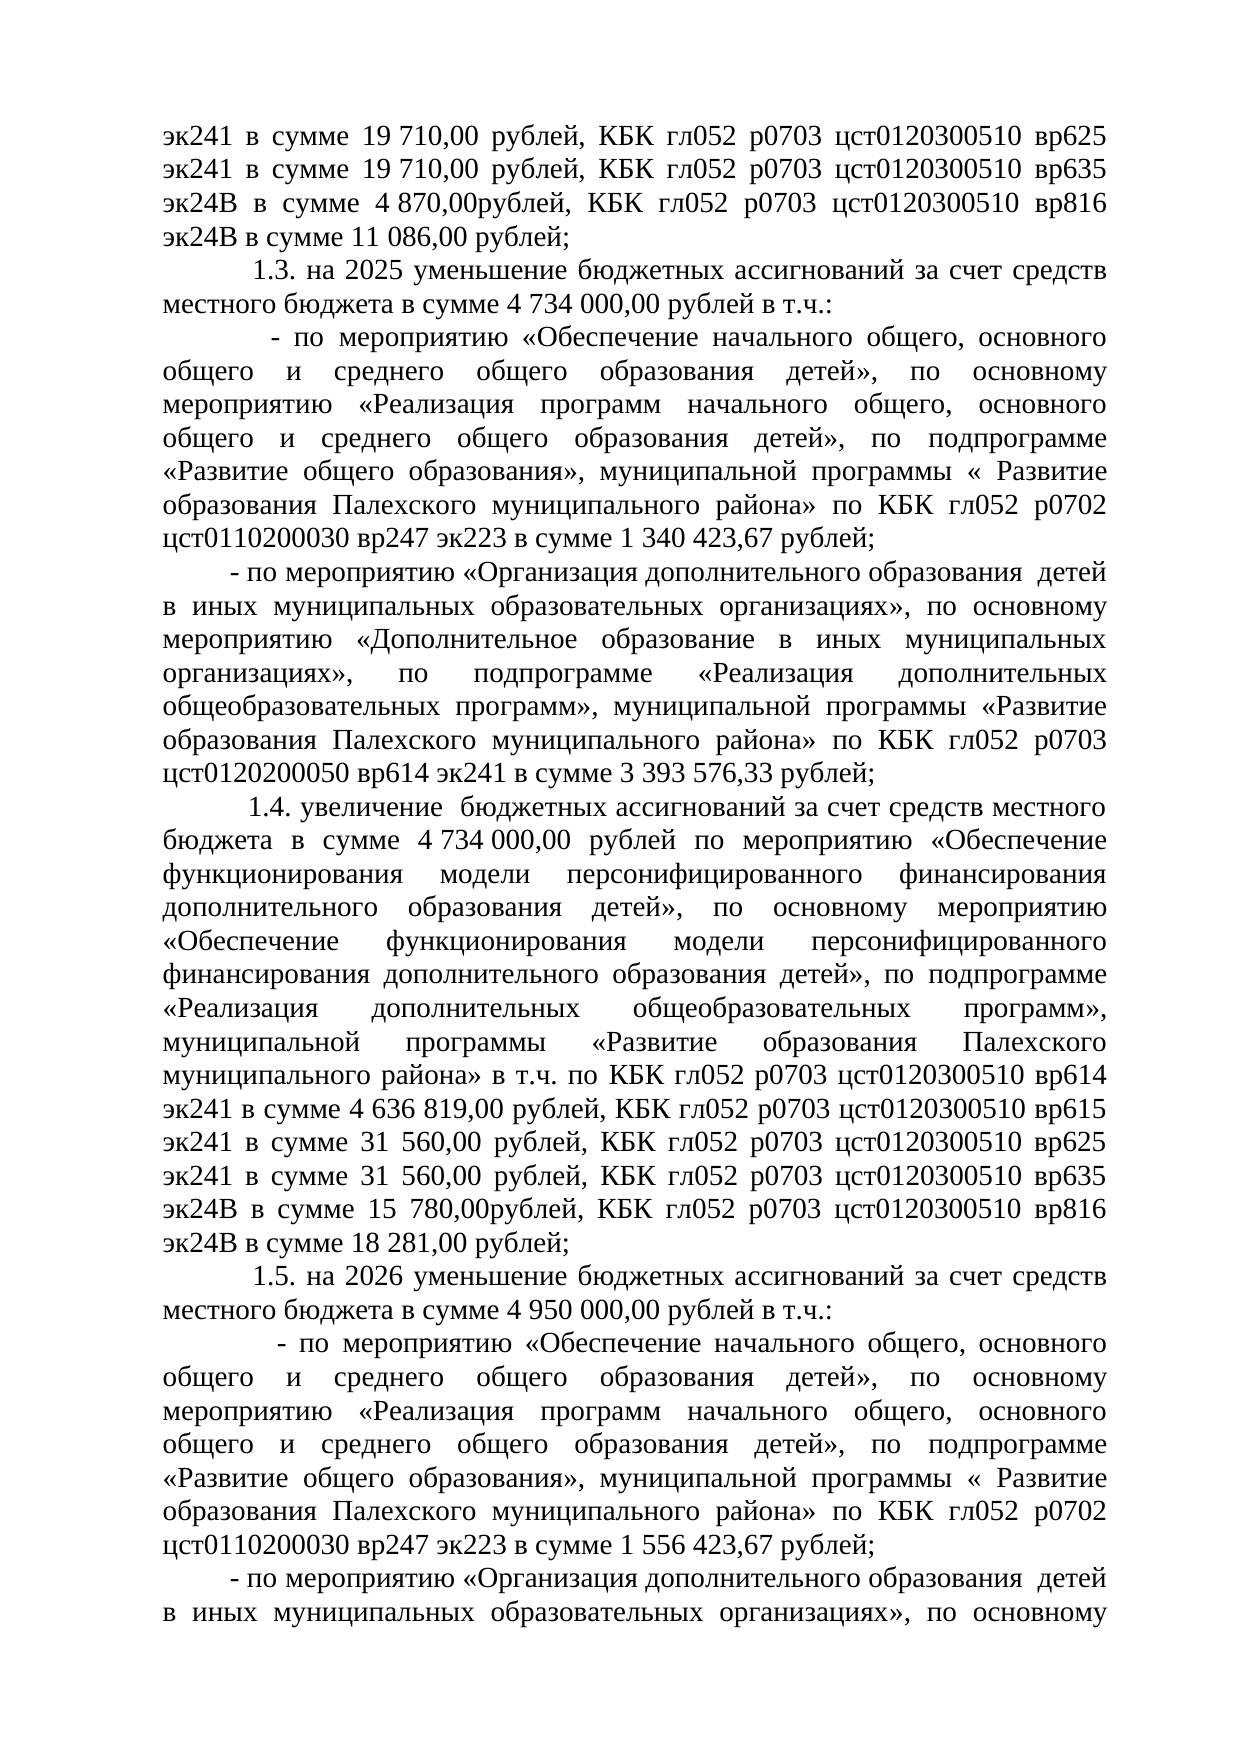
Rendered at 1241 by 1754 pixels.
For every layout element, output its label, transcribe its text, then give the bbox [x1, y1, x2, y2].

text 1.5. на 2026 уменьшение бюджетных ассигнований за счет средств местного бюджета в сумме 4 950 000,00 рублей в т.ч.: [162, 1258, 1107, 1326]
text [162, 118, 1107, 252]
text - по мероприятию «Обеспечение начального общего, основного общего и среднего общего образования детей», по основному мероприятию «Реализация программ начального общего, основного общего и среднего общего образования детей», по подпрограмме «Развитие общего образования», муниципальной программы « Развитие образования Палехского муниципального района» по КБК гл052 р0702 цст0110200030 вр247 эк223 в сумме 1 556 423,67 рублей; [162, 1326, 1107, 1560]
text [162, 1560, 1107, 1627]
text 1.3. на 2025 уменьшение бюджетных ассигнований за счет средств местного бюджета в сумме 4 734 000,00 рублей в т.ч.: [162, 252, 1107, 319]
text 1.4. увеличение бюджетных ассигнований за счет средств местного бюджета в сумме 4 734 000,00 рублей по мероприятию «Обеспечение функционирования модели персонифицированного финансирования дополнительного образования детей», по основному мероприятию «Обеспечение функционирования модели персонифицированного финансирования дополнительного образования детей», по подпрограмме «Реализация дополнительных общеобразовательных программ», муниципальной программы «Развитие образования Палехского муниципального района» в т.ч. по КБК гл052 р0703 цст0120300510 вр614 эк241 в сумме 4 636 819,00 рублей, КБК гл052 р0703 цст0120300510 вр615 эк241 в сумме 31 560,00 рублей, КБК гл052 р0703 цст0120300510 вр625 эк241 в сумме 31 560,00 рублей, КБК гл052 р0703 цст0120300510 вр635 эк24B в сумме 15 780,00рублей, КБК гл052 р0703 цст0120300510 вр816 эк24B в сумме 18 281,00 рублей; [162, 789, 1107, 1258]
text - по мероприятию «Обеспечение начального общего, основного общего и среднего общего образования детей», по основному мероприятию «Реализация программ начального общего, основного общего и среднего общего образования детей», по подпрограмме «Развитие общего образования», муниципальной программы « Развитие образования Палехского муниципального района» по КБК гл052 р0702 цст0110200030 вр247 эк223 в сумме 1 340 423,67 рублей; [162, 319, 1107, 554]
